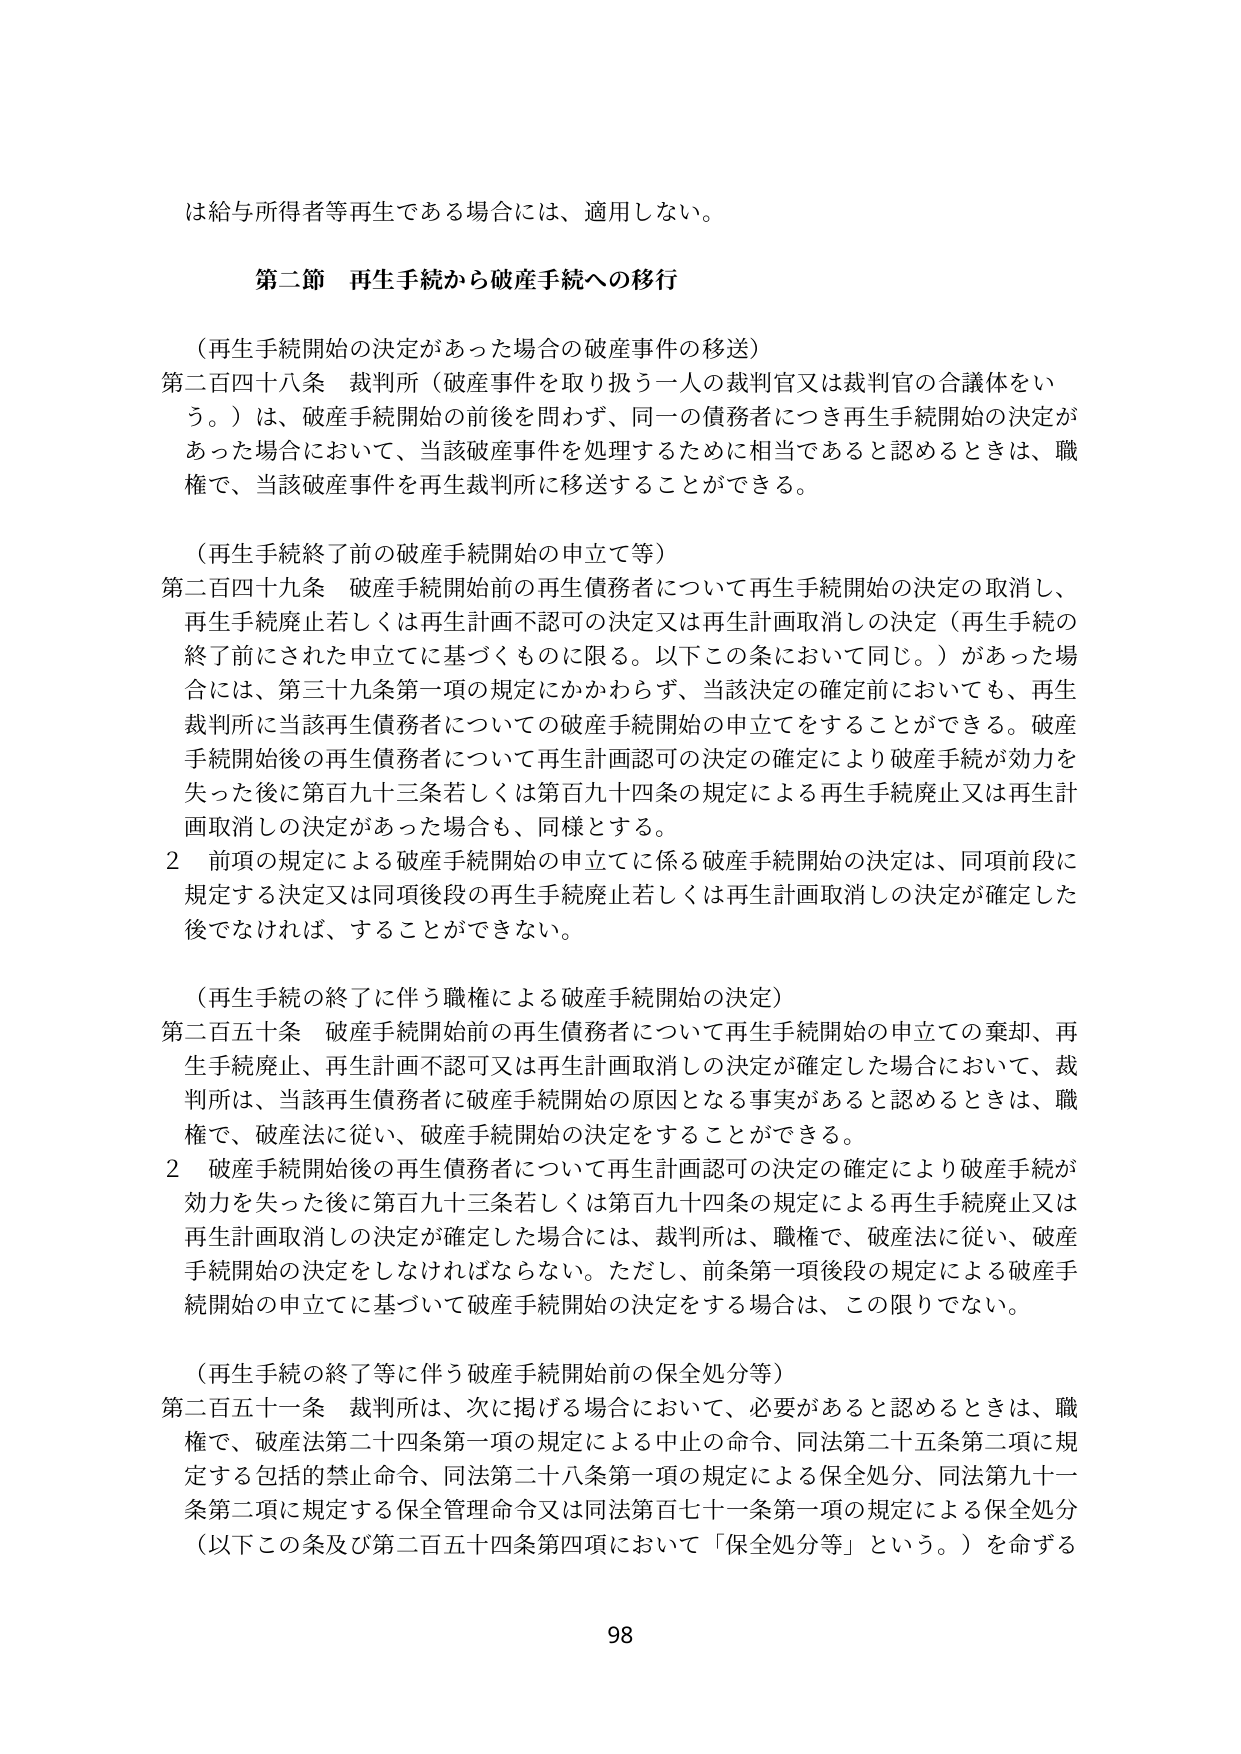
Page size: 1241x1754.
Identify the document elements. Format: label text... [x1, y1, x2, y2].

text ２ 破産手続開始後の再生債務者について再生計画認可の決定の確定により破産手続が効力を失った後に第百九十三条若しくは第百九十四条の規定による再生手続廃止又は再生計画取消しの決定が確定した場合には、裁判所は、職権で、破産法に従い、破産手続開始の決定をしなければならない。ただし、前条第一項後段の規定による破産手続開始の申立てに基づいて破産手続開始の決定をする場合は、この限りでない。 [161, 1150, 1079, 1321]
text （再生手続の終了に伴う職権による破産手続開始の決定） [184, 979, 1079, 1014]
text 第二百四十八条 裁判所（破産事件を取り扱う一人の裁判官又は裁判官の合議体をいう。）は、破産手続開始の前後を問わず、同一の債務者につき再生手続開始の決定があった場合において、当該破産事件を処理するために相当であると認めるときは、職権で、当該破産事件を再生裁判所に移送することができる。 [161, 364, 1079, 501]
text （再生手続開始の決定があった場合の破産事件の移送） [184, 330, 1079, 364]
text （再生手続の終了等に伴う破産手続開始前の保全処分等） [184, 1355, 1079, 1389]
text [161, 1389, 1079, 1560]
text 第二節 再生手続から破産手続への移行 [253, 262, 1079, 296]
text 第二百五十条 破産手続開始前の再生債務者について再生手続開始の申立ての棄却、再生手続廃止、再生計画不認可又は再生計画取消しの決定が確定した場合において、裁判所は、当該再生債務者に破産手続開始の原因となる事実があると認めるときは、職権で、破産法に従い、破産手続開始の決定をすることができる。 [161, 1014, 1079, 1150]
text 第二百四十九条 破産手続開始前の再生債務者について再生手続開始の決定の取消し、再生手続廃止若しくは再生計画不認可の決定又は再生計画取消しの決定（再生手続の終了前にされた申立てに基づくものに限る。以下この条において同じ。）があった場合には、第三十九条第一項の規定にかかわらず、当該決定の確定前においても、再生裁判所に当該再生債務者についての破産手続開始の申立てをすることができる。破産手続開始後の再生債務者について再生計画認可の決定の確定により破産手続が効力を失った後に第百九十三条若しくは第百九十四条の規定による再生手続廃止又は再生計画取消しの決定があった場合も、同様とする。 [161, 569, 1079, 843]
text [161, 194, 1079, 228]
text ２ 前項の規定による破産手続開始の申立てに係る破産手続開始の決定は、同項前段に規定する決定又は同項後段の再生手続廃止若しくは再生計画取消しの決定が確定した後でなければ、することができない。 [161, 843, 1079, 945]
text （再生手続終了前の破産手続開始の申立て等） [184, 535, 1079, 569]
